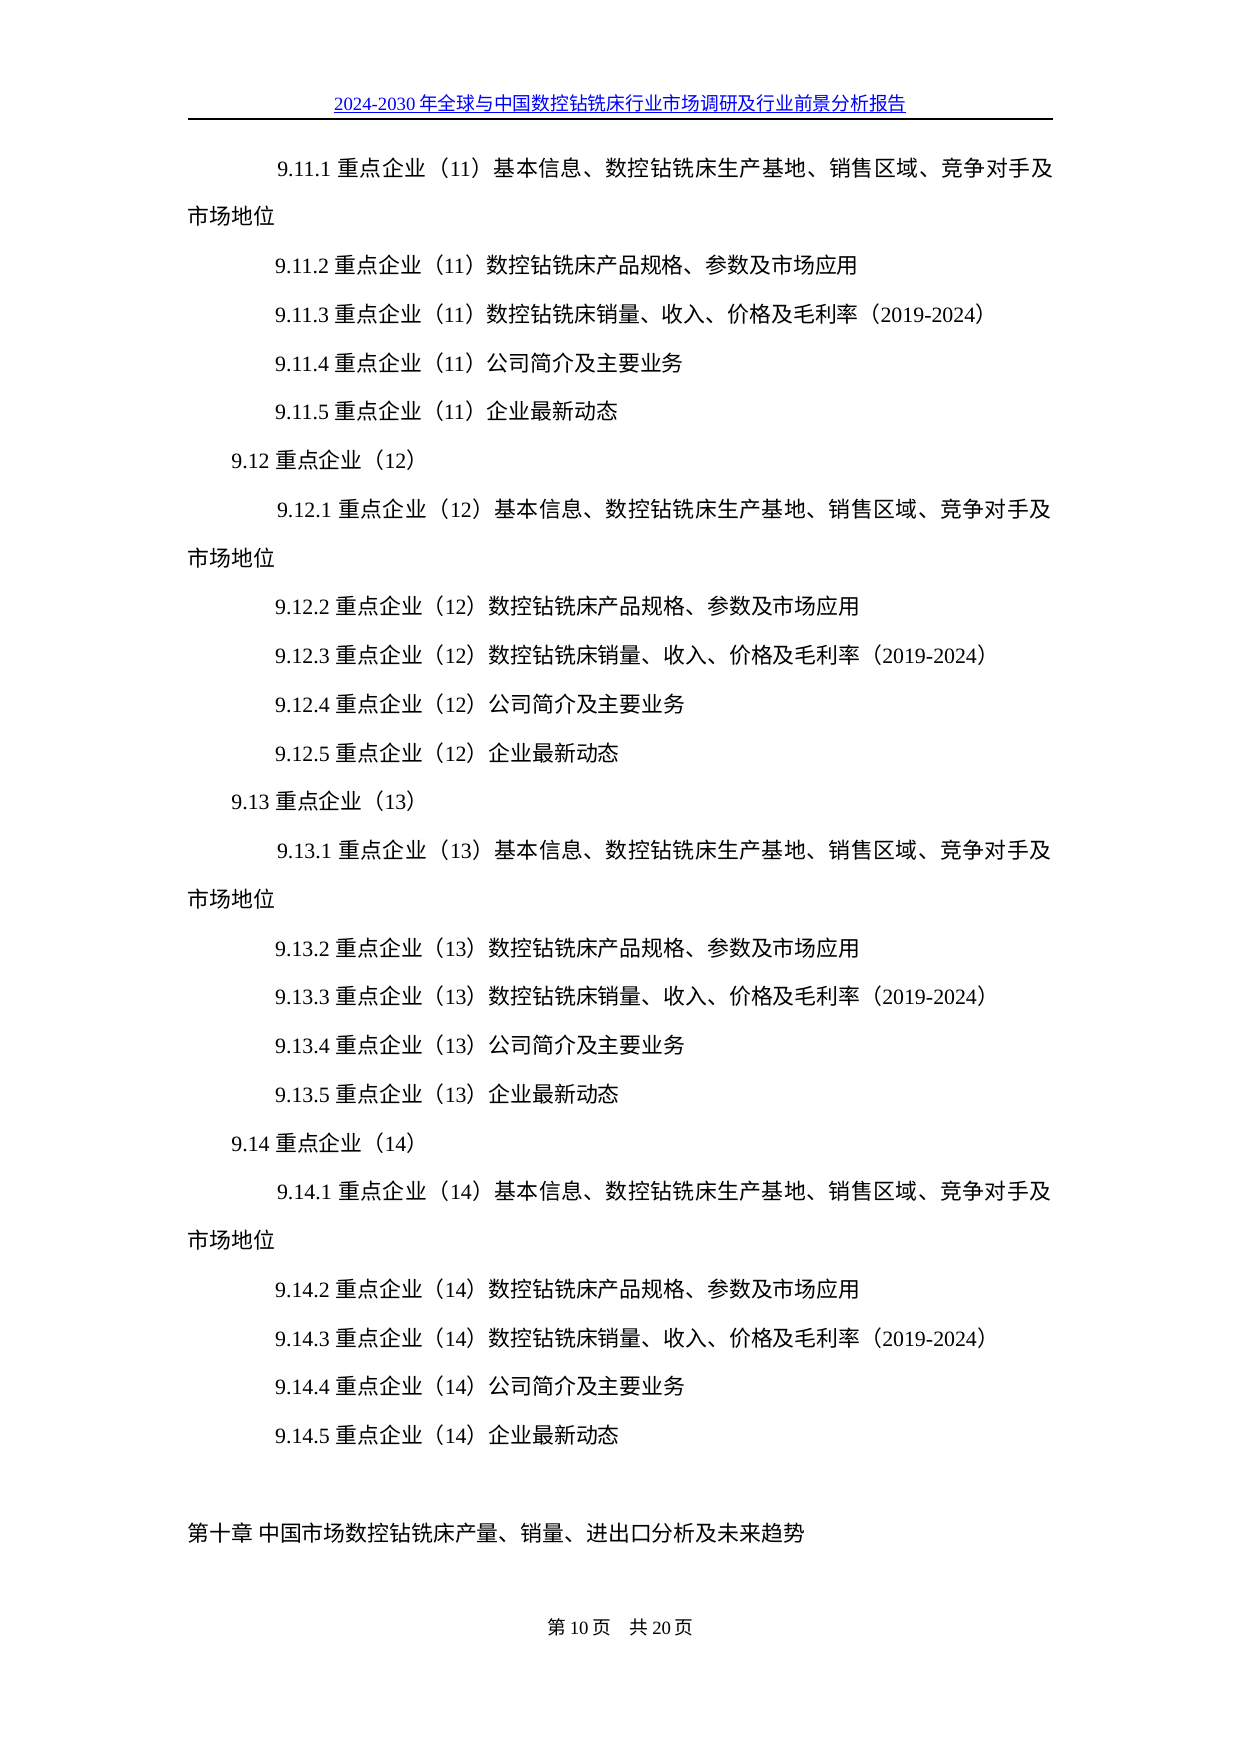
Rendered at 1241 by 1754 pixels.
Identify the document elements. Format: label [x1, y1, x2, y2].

text [187, 150, 1053, 1548]
